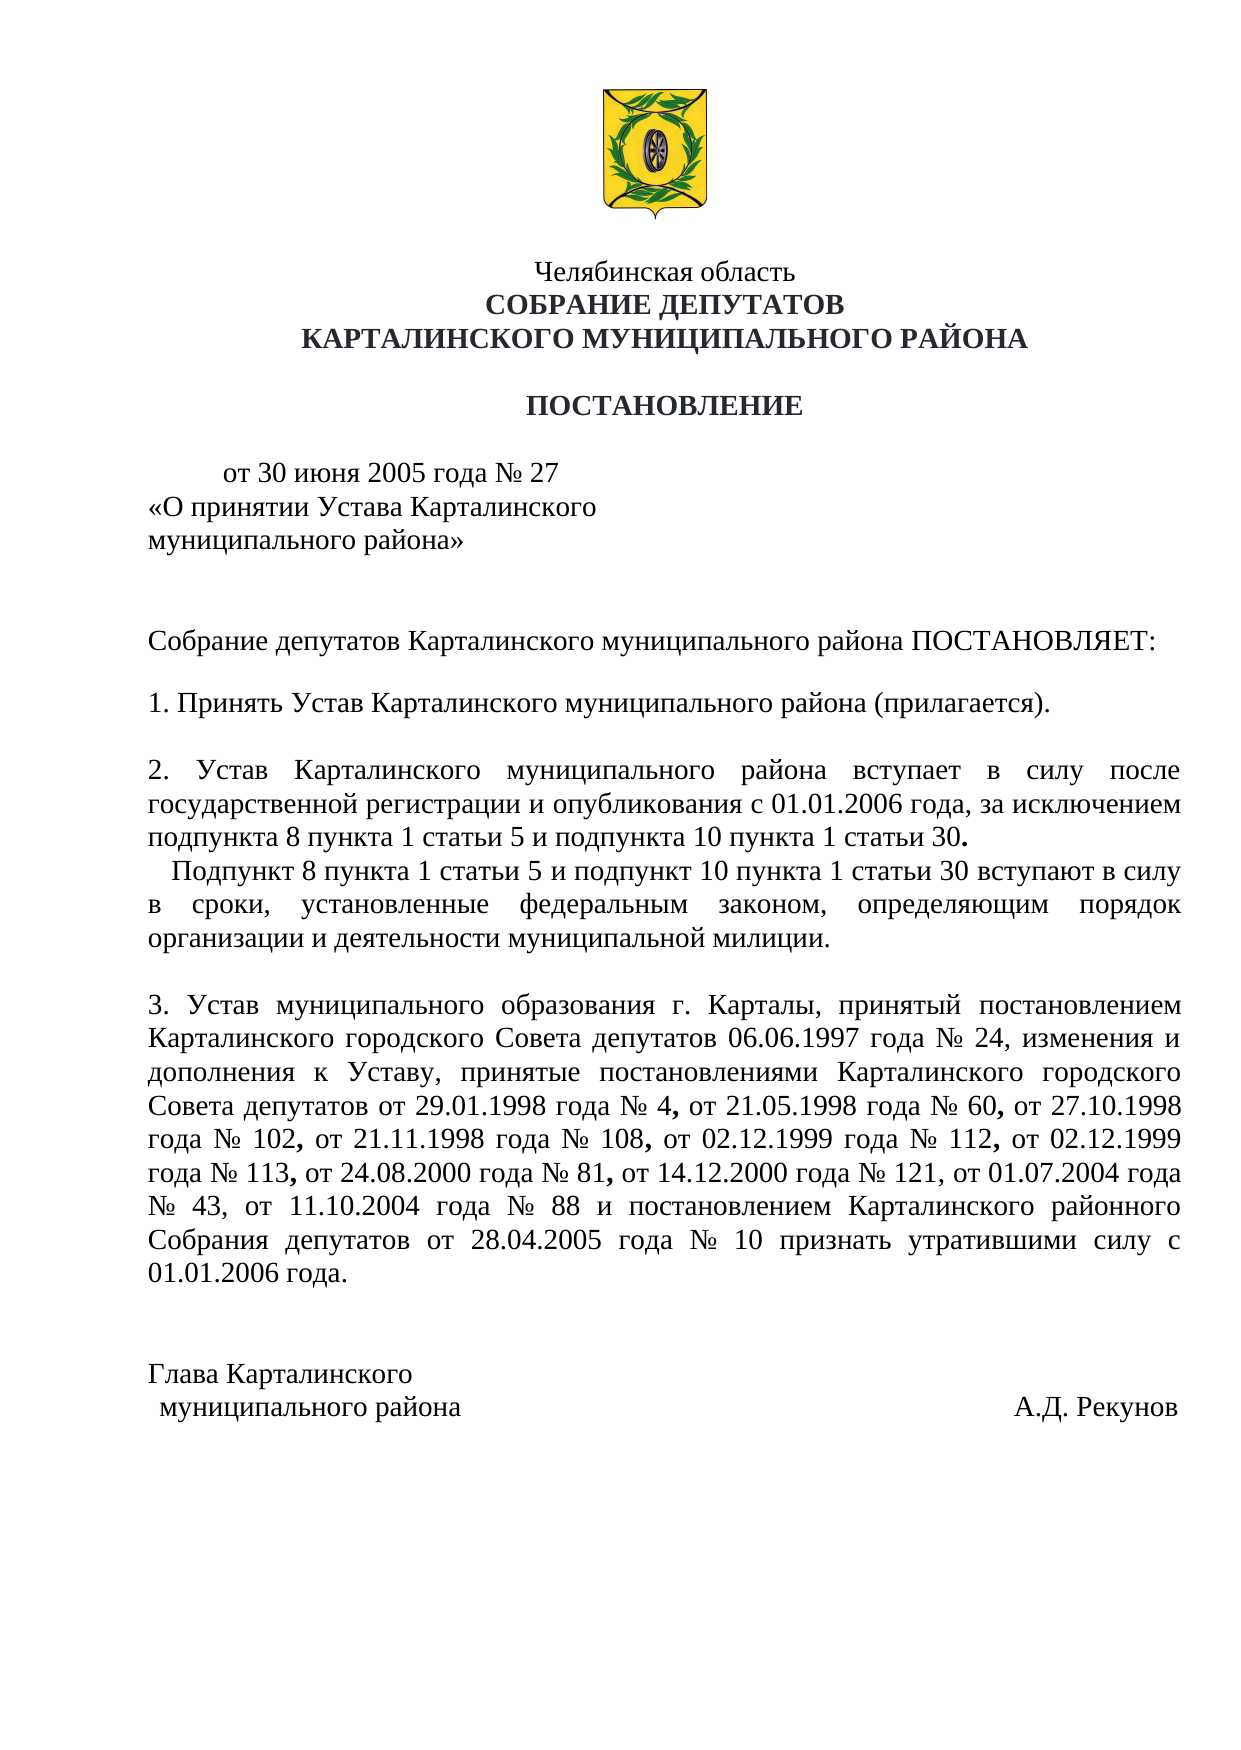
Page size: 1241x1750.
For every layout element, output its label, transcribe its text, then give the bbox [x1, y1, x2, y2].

subtitle КАРТАЛИНСКОГО МУНИЦИПАЛЬНОГО РАЙОНА [148, 321, 1182, 354]
title Челябинская область [148, 254, 1182, 287]
subtitle ПОСТАНОВЛЕНИЕ [148, 388, 1182, 422]
title от 30 июня 2005 года № 27 «О принятии Устава Карталинского муниципального района» [148, 455, 621, 556]
table_header А.Д. Рекунов [842, 1390, 1189, 1423]
subtitle СОБРАНИЕ ДЕПУТАТОВ [148, 287, 1182, 321]
picture [601, 89, 708, 221]
table_header муниципального района [148, 1390, 842, 1423]
text Глава Карталинского [148, 1356, 1182, 1389]
text 2. Устав Карталинского муниципального района вступает в силу после государственной регистрации и опубликования с 01.01.2006 года, за исключением подпункта 8 пункта 1 статьи 5 и подпункта 10 пункта 1 статьи 30. [148, 752, 1182, 853]
text 3. Устав муниципального образования г. Карталы, принятый постановлением Карталинского городского Совета депутатов 06.06.1997 года № 24, изменения и дополнения к Уставу, принятые постановлениями Карталинского городского Совета депутатов от 29.01.1998 года № 4, от 21.05.1998 года № 60, от 27.10.1998 года № 102, от 21.11.1998 года № 108, от 02.12.1999 года № 112, от 02.12.1999 года № 113, от 24.08.2000 года № 81, от 14.12.2000 года № 121, от 01.07.2004 года № 43, от 11.10.2004 года № 88 и постановлением Карталинского районного Собрания депутатов от 28.04.2005 года № 10 признать утратившими силу с 01.01.2006 года. [148, 987, 1182, 1289]
text 1. Принять Устав Карталинского муниципального района (прилагается). [148, 685, 1182, 719]
text Собрание депутатов Карталинского муниципального района ПОСТАНОВЛЯЕТ: [148, 623, 1182, 656]
text Подпункт 8 пункта 1 статьи 5 и подпункт 10 пункта 1 статьи 30 вступают в силу в сроки, установленные федеральным законом, определяющим порядок организации и деятельности муниципальной милиции. [148, 853, 1182, 953]
